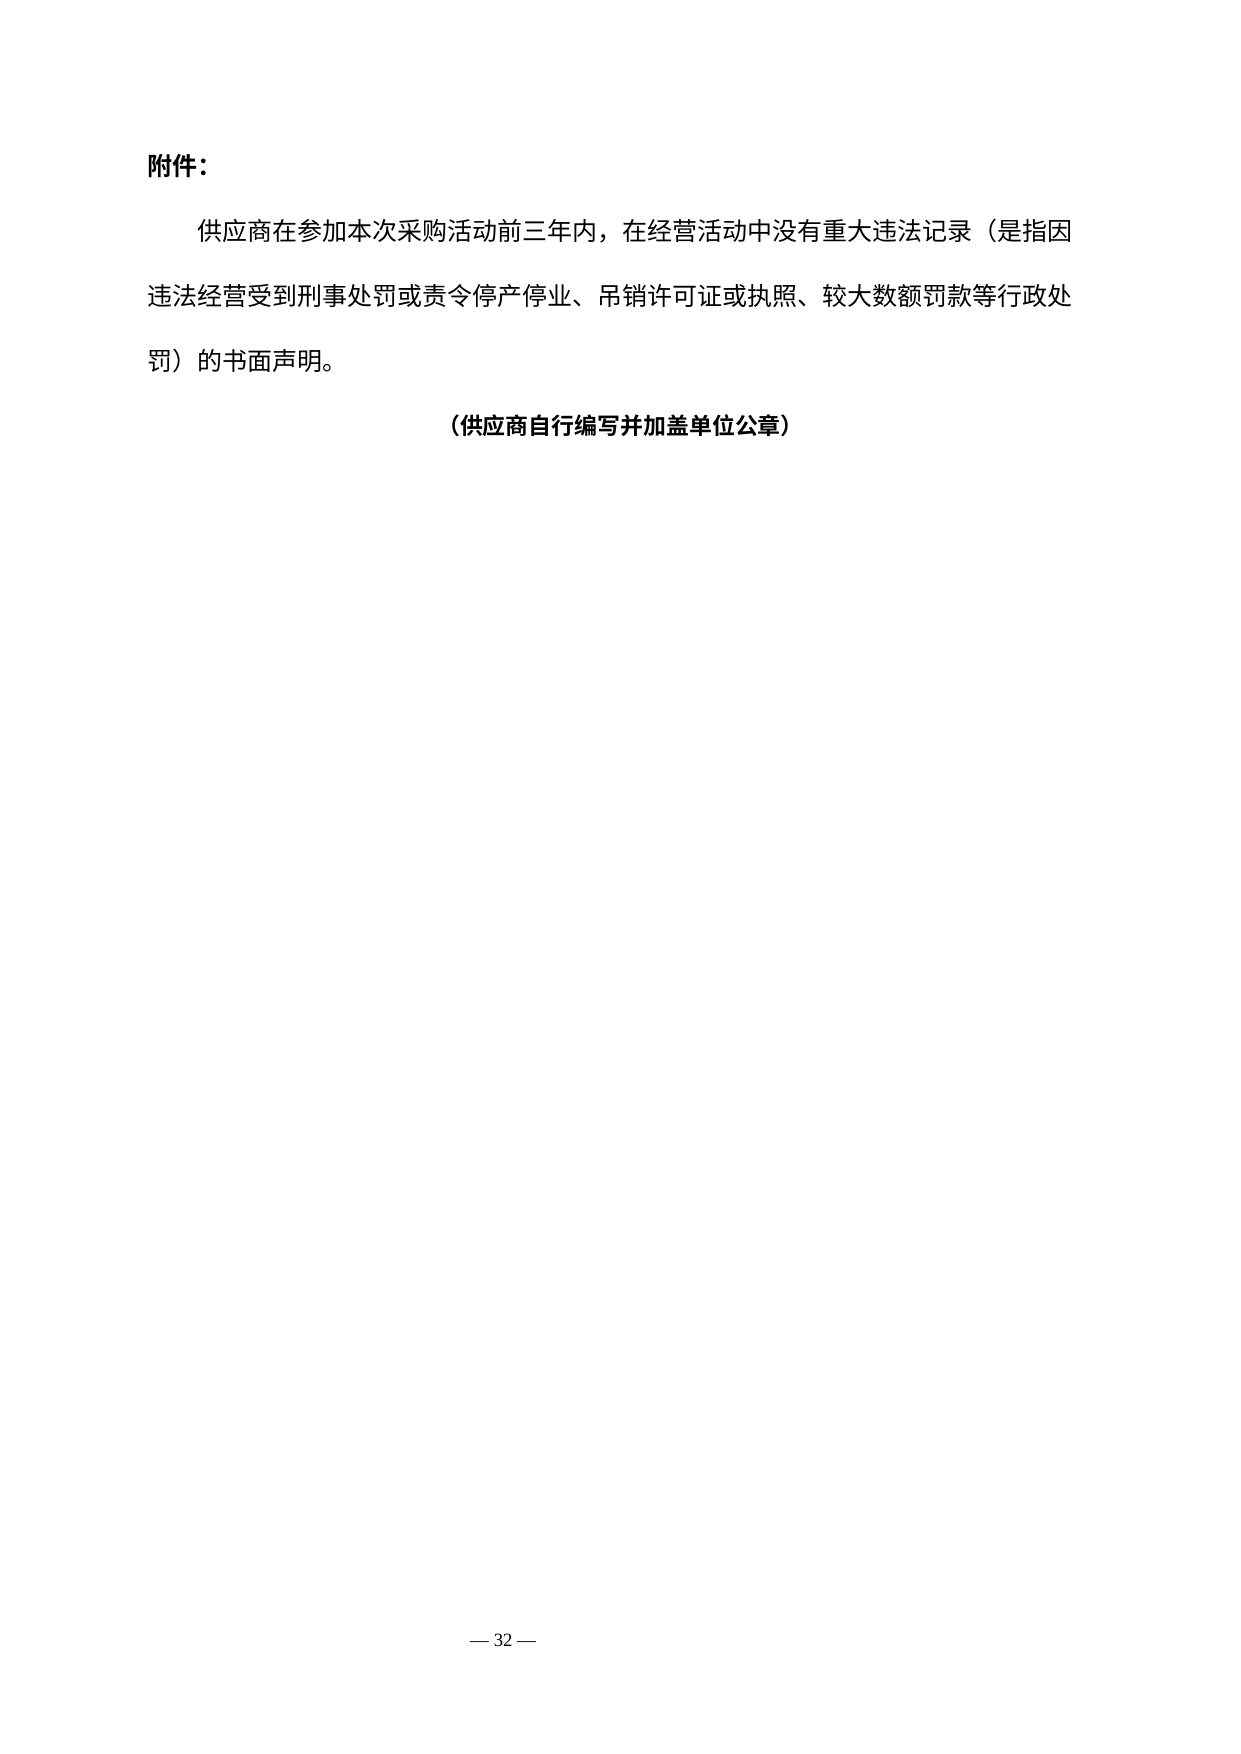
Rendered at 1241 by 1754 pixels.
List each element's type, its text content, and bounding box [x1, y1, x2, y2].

text （供应商自行编写并加盖单位公章） [148, 392, 1093, 457]
text 附件： [148, 132, 1093, 197]
text 供应商在参加本次采购活动前三年内，在经营活动中没有重大违法记录（是指因违法经营受到刑事处罚或责令停产停业、吊销许可证或执照、较大数额罚款等行政处罚）的书面声明。 [148, 197, 1093, 392]
